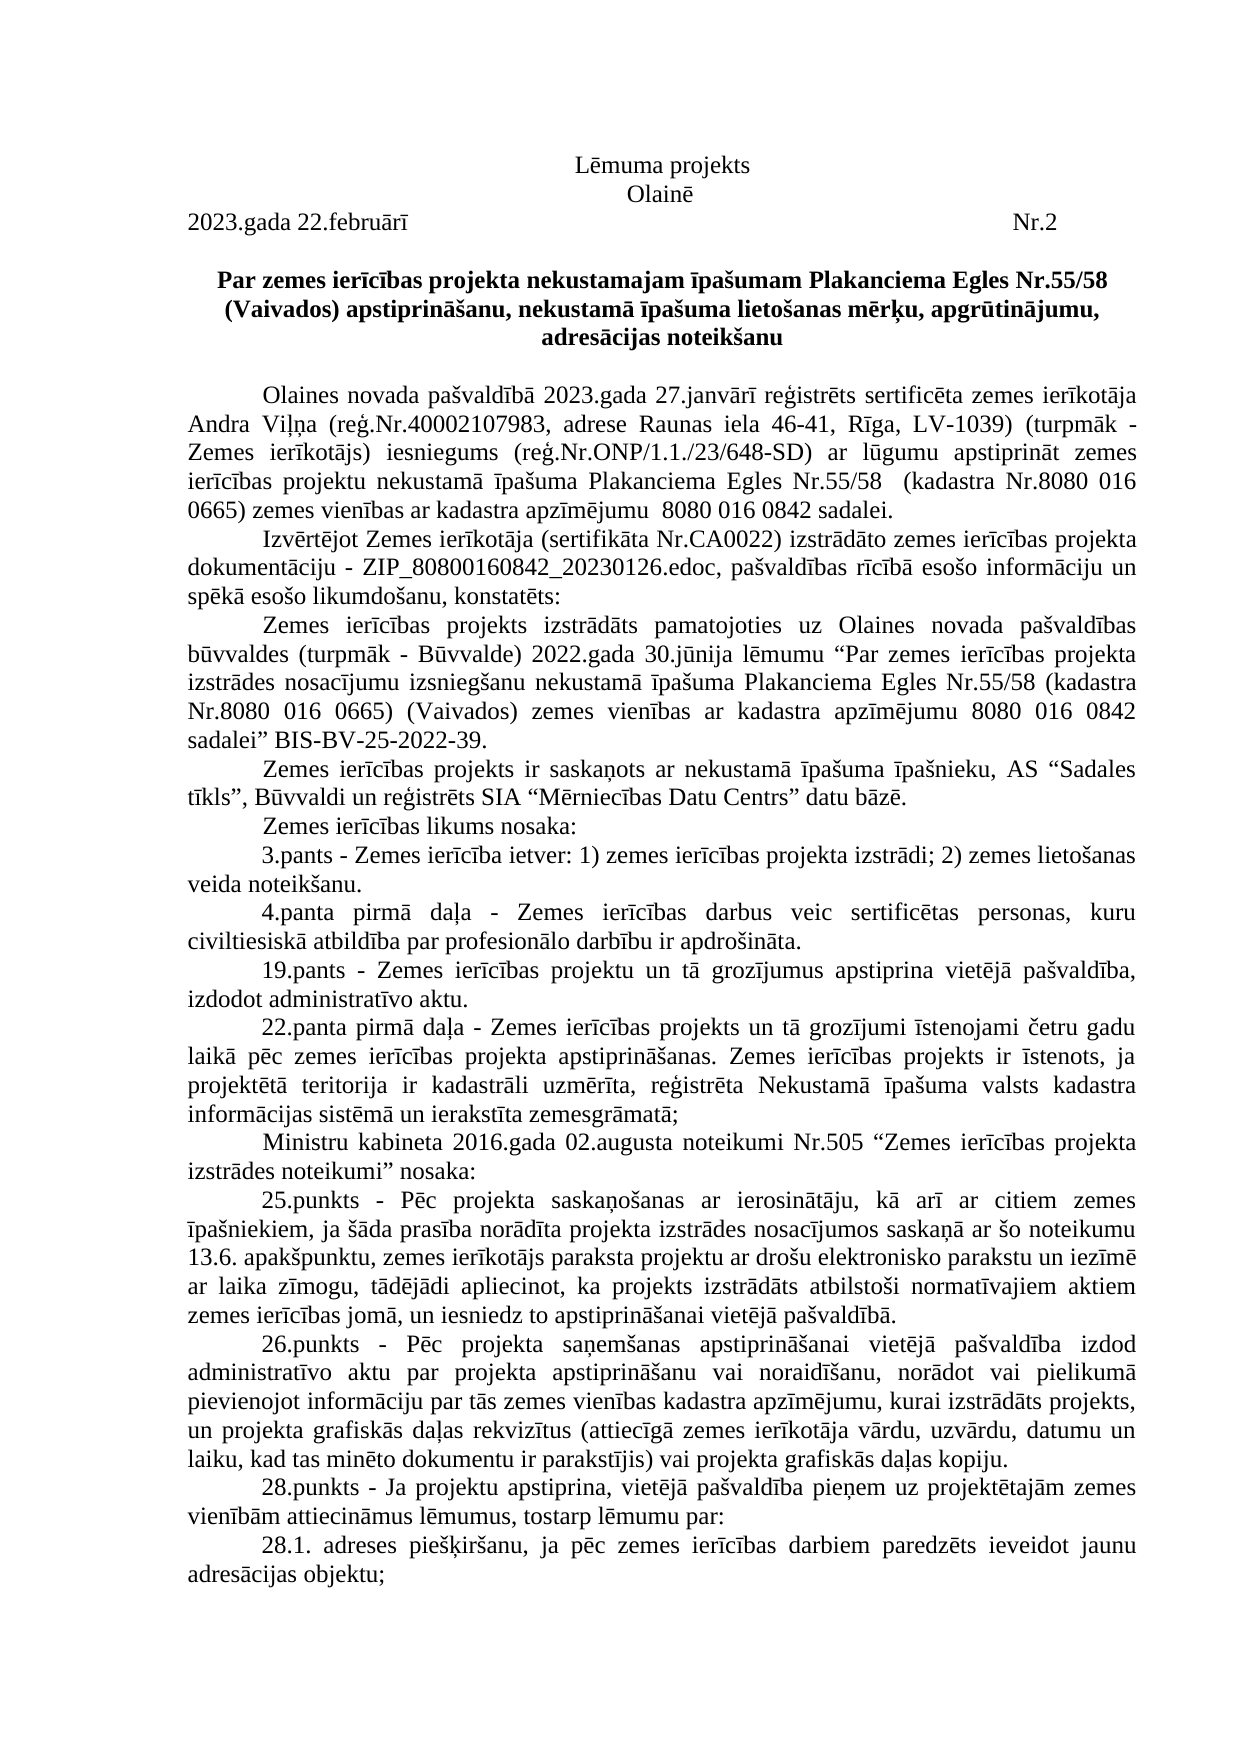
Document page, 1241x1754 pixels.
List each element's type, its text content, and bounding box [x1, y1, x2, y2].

text 2023.gada 22.februārī Nr.2 [187, 207, 1137, 236]
text Olainē [187, 179, 1132, 207]
text 19.pants - Zemes ierīcības projektu un tā grozījumus apstiprina vietējā pašvaldība, izdodot administratīvo aktu. [187, 955, 1137, 1012]
text Zemes ierīcības projekts izstrādāts pamatojoties uz Olaines novada pašvaldības būvvaldes (turpmāk - Būvvalde) 2022.gada 30.jūnija lēmumu “Par zemes ierīcības projekta izstrādes nosacījumu izsniegšanu nekustamā īpašuma Plakanciema Egles Nr.55/58 (kadastra Nr.8080 016 0665) (Vaivados) zemes vienības ar kadastra apzīmējumu 8080 016 0842 sadalei” BIS-BV-25-2022-39. [187, 610, 1137, 754]
text 28.1. adreses piešķiršanu, ja pēc zemes ierīcības darbiem paredzēts ieveidot jaunu adresācijas objektu; [187, 1530, 1137, 1587]
text Par zemes ierīcības projekta nekustamajam īpašumam Plakanciema Egles Nr.55/58 (Vaivados) apstiprināšanu, nekustamā īpašuma lietošanas mērķu, apgrūtinājumu, adresācijas noteikšanu [187, 265, 1137, 351]
text Zemes ierīcības projekts ir saskaņots ar nekustamā īpašuma īpašnieku, AS “Sadales tīkls”, Būvvaldi un reģistrēts SIA “Mērniecības Datu Centrs” datu bāzē. [187, 754, 1137, 811]
text Izvērtējot Zemes ierīkotāja (sertifikāta Nr.CA0022) izstrādāto zemes ierīcības projekta dokumentāciju - ZIP_80800160842_20230126.edoc, pašvaldības rīcībā esošo informāciju un spēkā esošo likumdošanu, konstatēts: [187, 524, 1137, 610]
text Zemes ierīcības likums nosaka: [187, 811, 1137, 840]
text 3.pants - Zemes ierīcība ietver: 1) zemes ierīcības projekta izstrādi; 2) zemes lietošanas veida noteikšanu. [187, 840, 1137, 897]
text 22.panta pirmā daļa - Zemes ierīcības projekts un tā grozījumi īstenojami četru gadu laikā pēc zemes ierīcības projekta apstiprināšanas. Zemes ierīcības projekts ir īstenots, ja projektētā teritorija ir kadastrāli uzmērīta, reģistrēta Nekustamā īpašuma valsts kadastra informācijas sistēmā un ierakstīta zemesgrāmatā; [187, 1012, 1137, 1127]
text 26.punkts - Pēc projekta saņemšanas apstiprināšanai vietējā pašvaldība izdod administratīvo aktu par projekta apstiprināšanu vai noraidīšanu, norādot vai pielikumā pievienojot informāciju par tās zemes vienības kadastra apzīmējumu, kurai izstrādāts projekts, un projekta grafiskās daļas rekvizītus (attiecīgā zemes ierīkotāja vārdu, uzvārdu, datumu un laiku, kad tas minēto dokumentu ir parakstījis) vai projekta grafiskās daļas kopiju. [187, 1329, 1137, 1472]
text Olaines novada pašvaldībā 2023.gada 27.janvārī reģistrēts sertificēta zemes ierīkotāja Andra Viļņa (reģ.Nr.40002107983, adrese Raunas iela 46-41, Rīga, LV-1039) (turpmāk - Zemes ierīkotājs) iesniegums (reģ.Nr.ONP/1.1./23/648-SD) ar lūgumu apstiprināt zemes ierīcības projektu nekustamā īpašuma Plakanciema Egles Nr.55/58 (kadastra Nr.8080 016 0665) zemes vienības ar kadastra apzīmējumu 8080 016 0842 sadalei. [187, 380, 1137, 524]
text 25.punkts - Pēc projekta saskaņošanas ar ierosinātāju, kā arī ar citiem zemes īpašniekiem, ja šāda prasība norādīta projekta izstrādes nosacījumos saskaņā ar šo noteikumu 13.6. apakšpunktu, zemes ierīkotājs paraksta projektu ar drošu elektronisko parakstu un iezīmē ar laika zīmogu, tādējādi apliecinot, ka projekts izstrādāts atbilstoši normatīvajiem aktiem zemes ierīcības jomā, un iesniedz to apstiprināšanai vietējā pašvaldībā. [187, 1185, 1137, 1329]
text Ministru kabineta 2016.gada 02.augusta noteikumi Nr.505 “Zemes ierīcības projekta izstrādes noteikumi” nosaka: [187, 1127, 1137, 1185]
text Lēmuma projekts [187, 150, 1137, 179]
text 4.panta pirmā daļa - Zemes ierīcības darbus veic sertificētas personas, kuru civiltiesiskā atbildība par profesionālo darbību ir apdrošināta. [187, 897, 1137, 955]
text 28.punkts - Ja projektu apstiprina, vietējā pašvaldība pieņem uz projektētajām zemes vienībām attiecināmus lēmumus, tostarp lēmumu par: [187, 1472, 1137, 1530]
